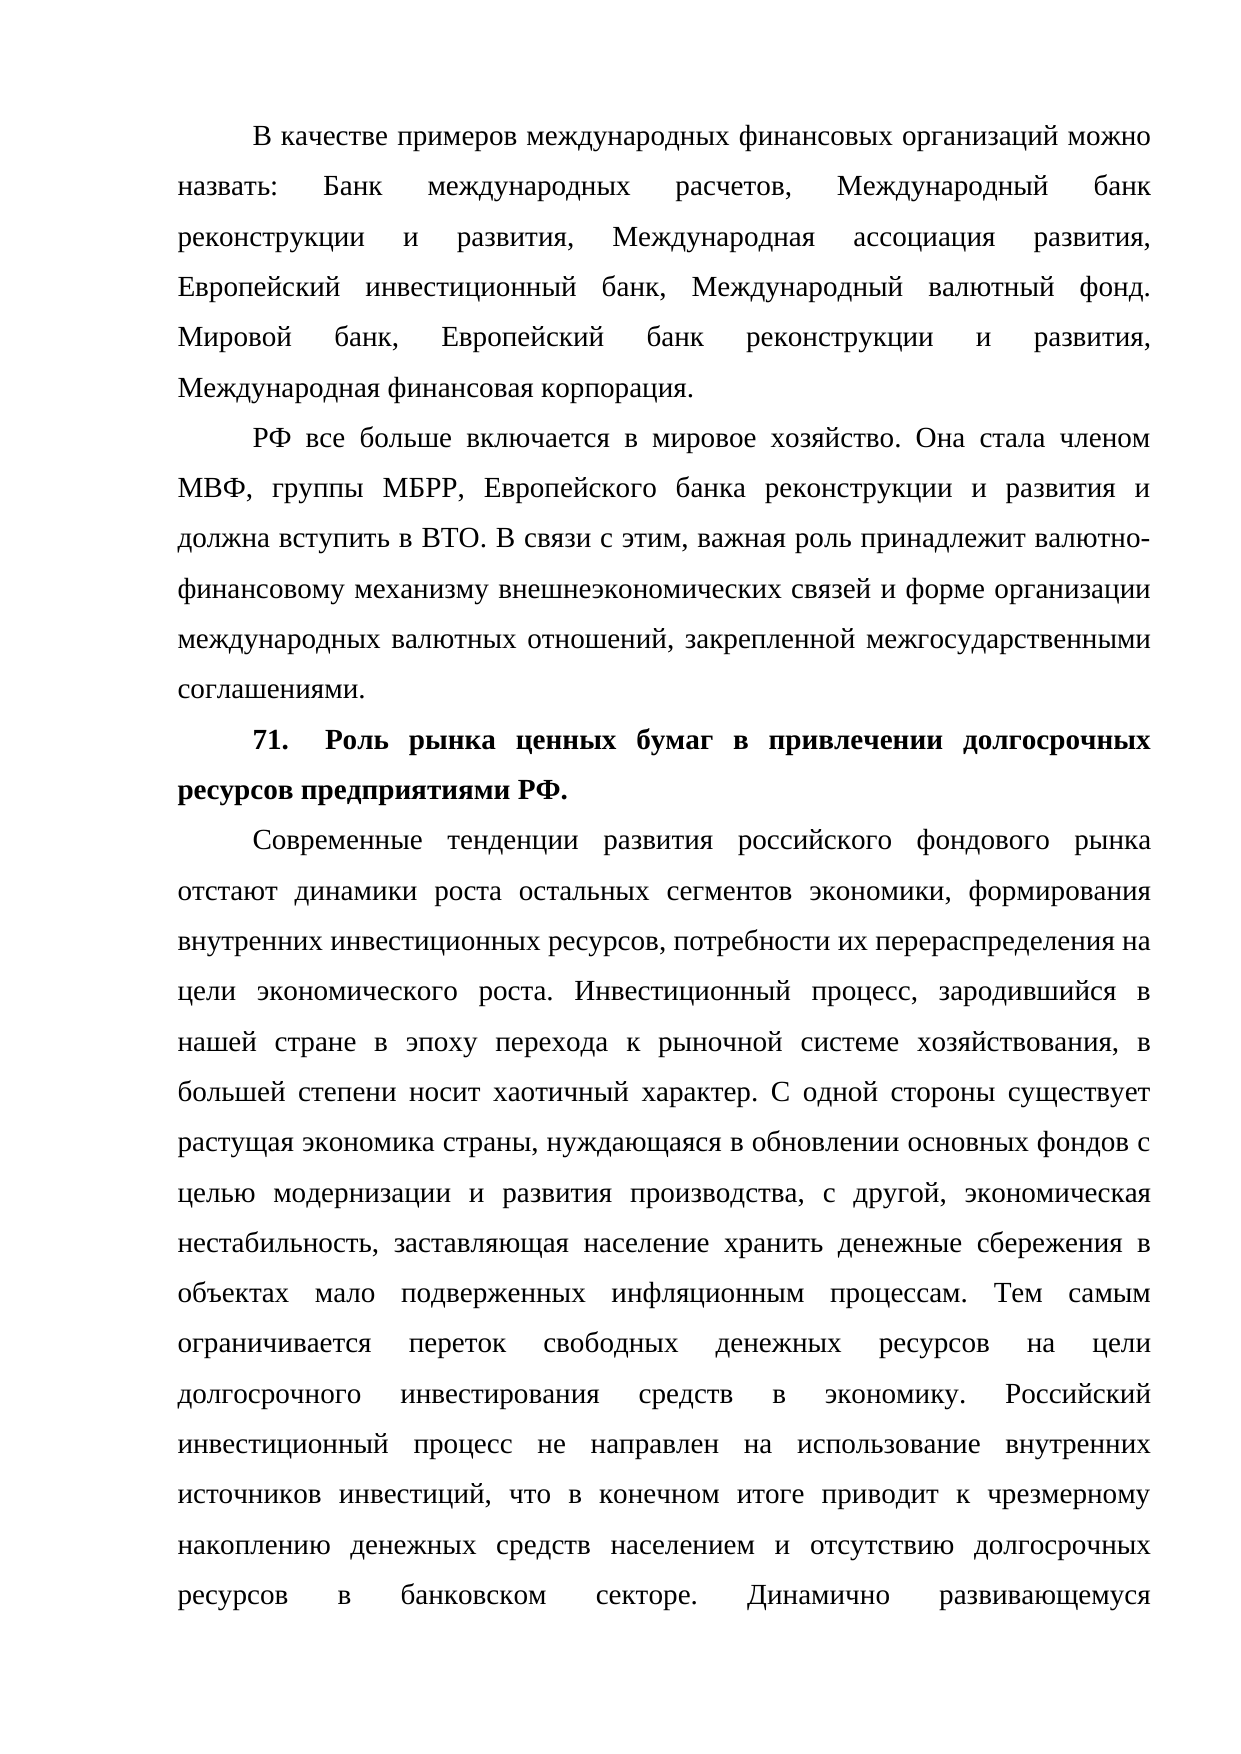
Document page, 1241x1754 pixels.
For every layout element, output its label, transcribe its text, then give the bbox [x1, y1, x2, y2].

text В качестве примеров международных финансовых организаций можно назвать: Банк международных расчетов, Международный банк реконструкции и развития, Международная ассоциация развития, Европейский инвестиционный банк, Международный валютный фонд. Мировой банк, Европейский банк реконструкции и развития, Международная финансовая корпорация. [177, 118, 1152, 403]
text РФ все больше включается в мировое хозяйство. Она стала членом МВФ, группы МБРР, Европейского банка реконструкции и развития и должна вступить в ВТО. В связи с этим, важная роль принадлежит валютно-финансовому механизму внешнеэкономических связей и форме организации международных валютных отношений, закрепленной межгосударственными соглашениями. [177, 420, 1152, 705]
list Роль рынка ценных бумаг в привлечении долгосрочных ресурсов предприятиями РФ. [177, 722, 1152, 806]
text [177, 822, 1152, 1611]
